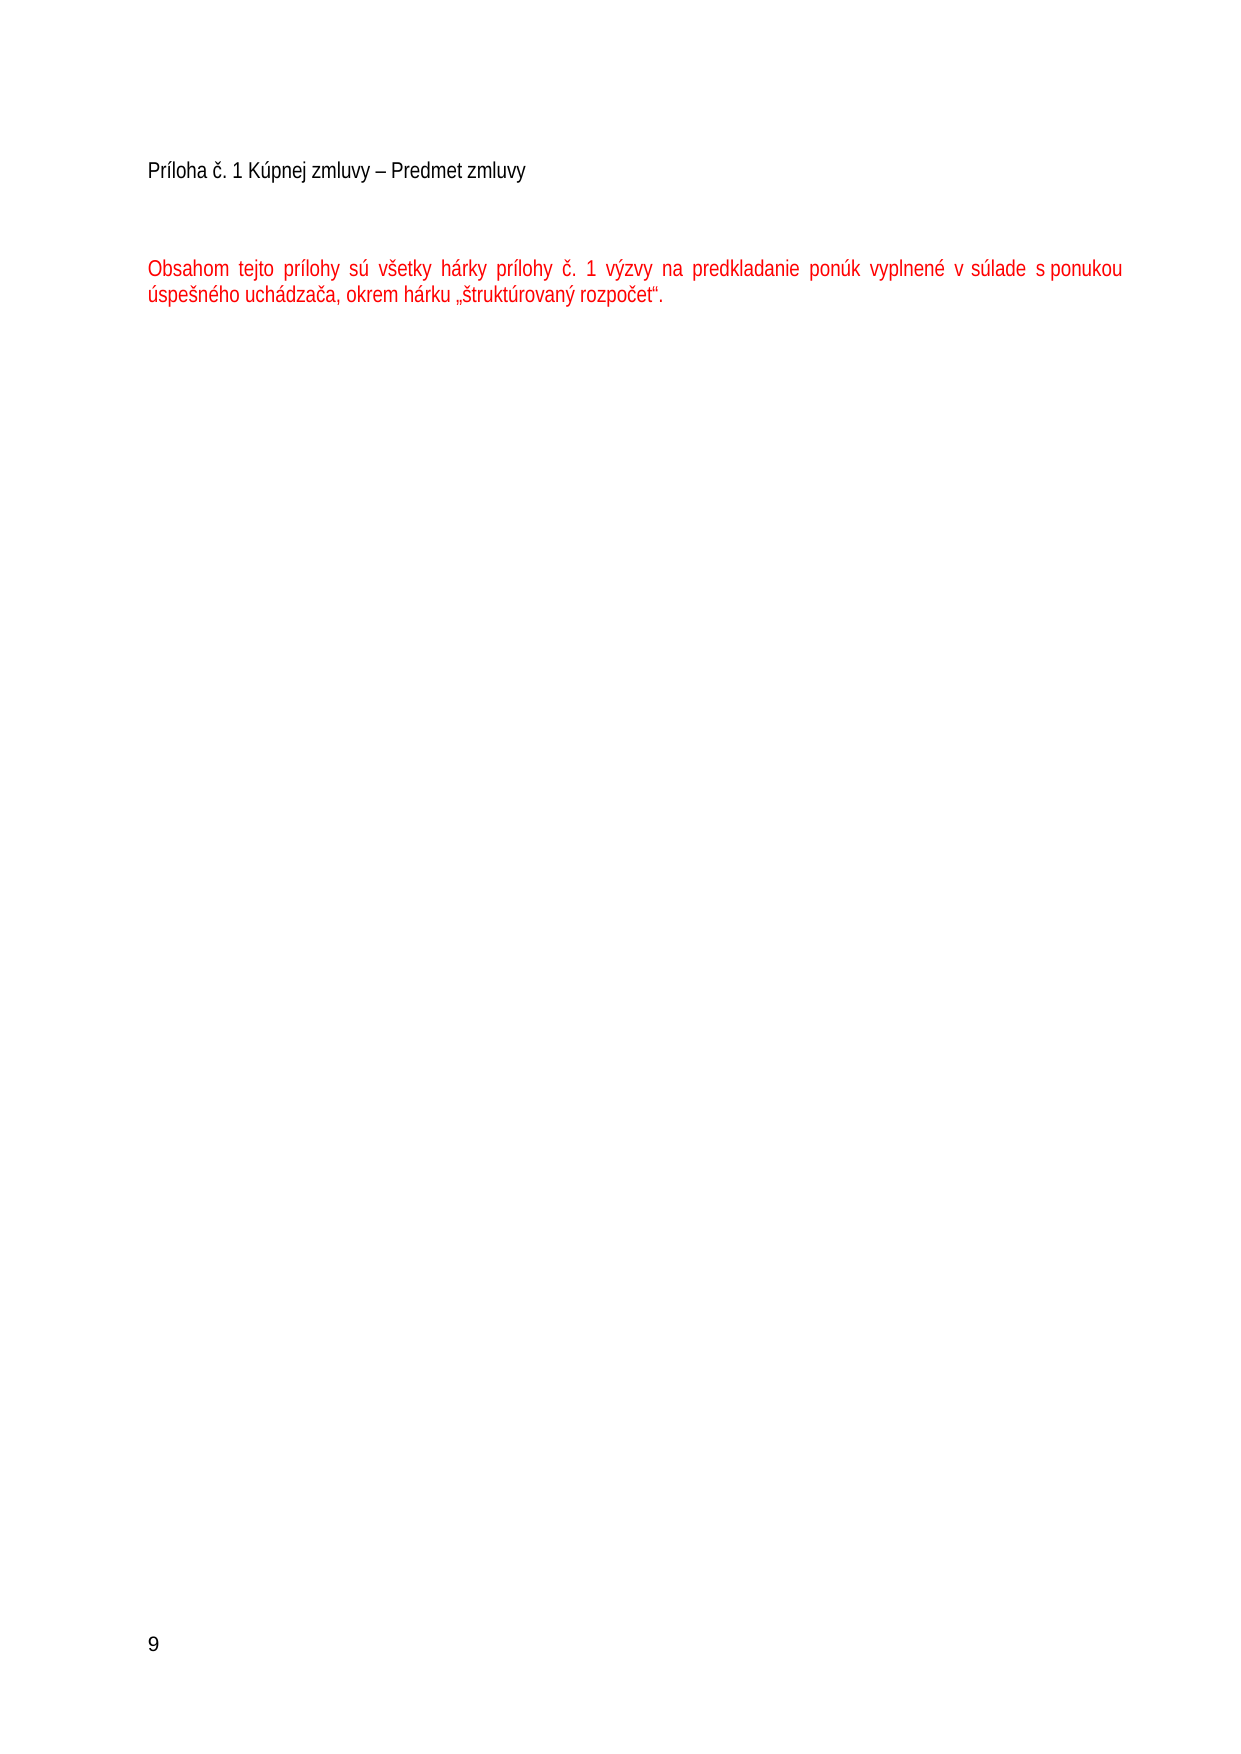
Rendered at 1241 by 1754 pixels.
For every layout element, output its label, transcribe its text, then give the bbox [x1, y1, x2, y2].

text Príloha č. 1 Kúpnej zmluvy – Predmet zmluvy [148, 157, 1122, 183]
text Obsahom tejto prílohy sú všetky hárky prílohy č. 1 výzvy na predkladanie ponúk vyplnené v súlade s ponukou úspešného uchádzača, okrem hárku „štruktúrovaný rozpočet“. [148, 255, 1122, 308]
